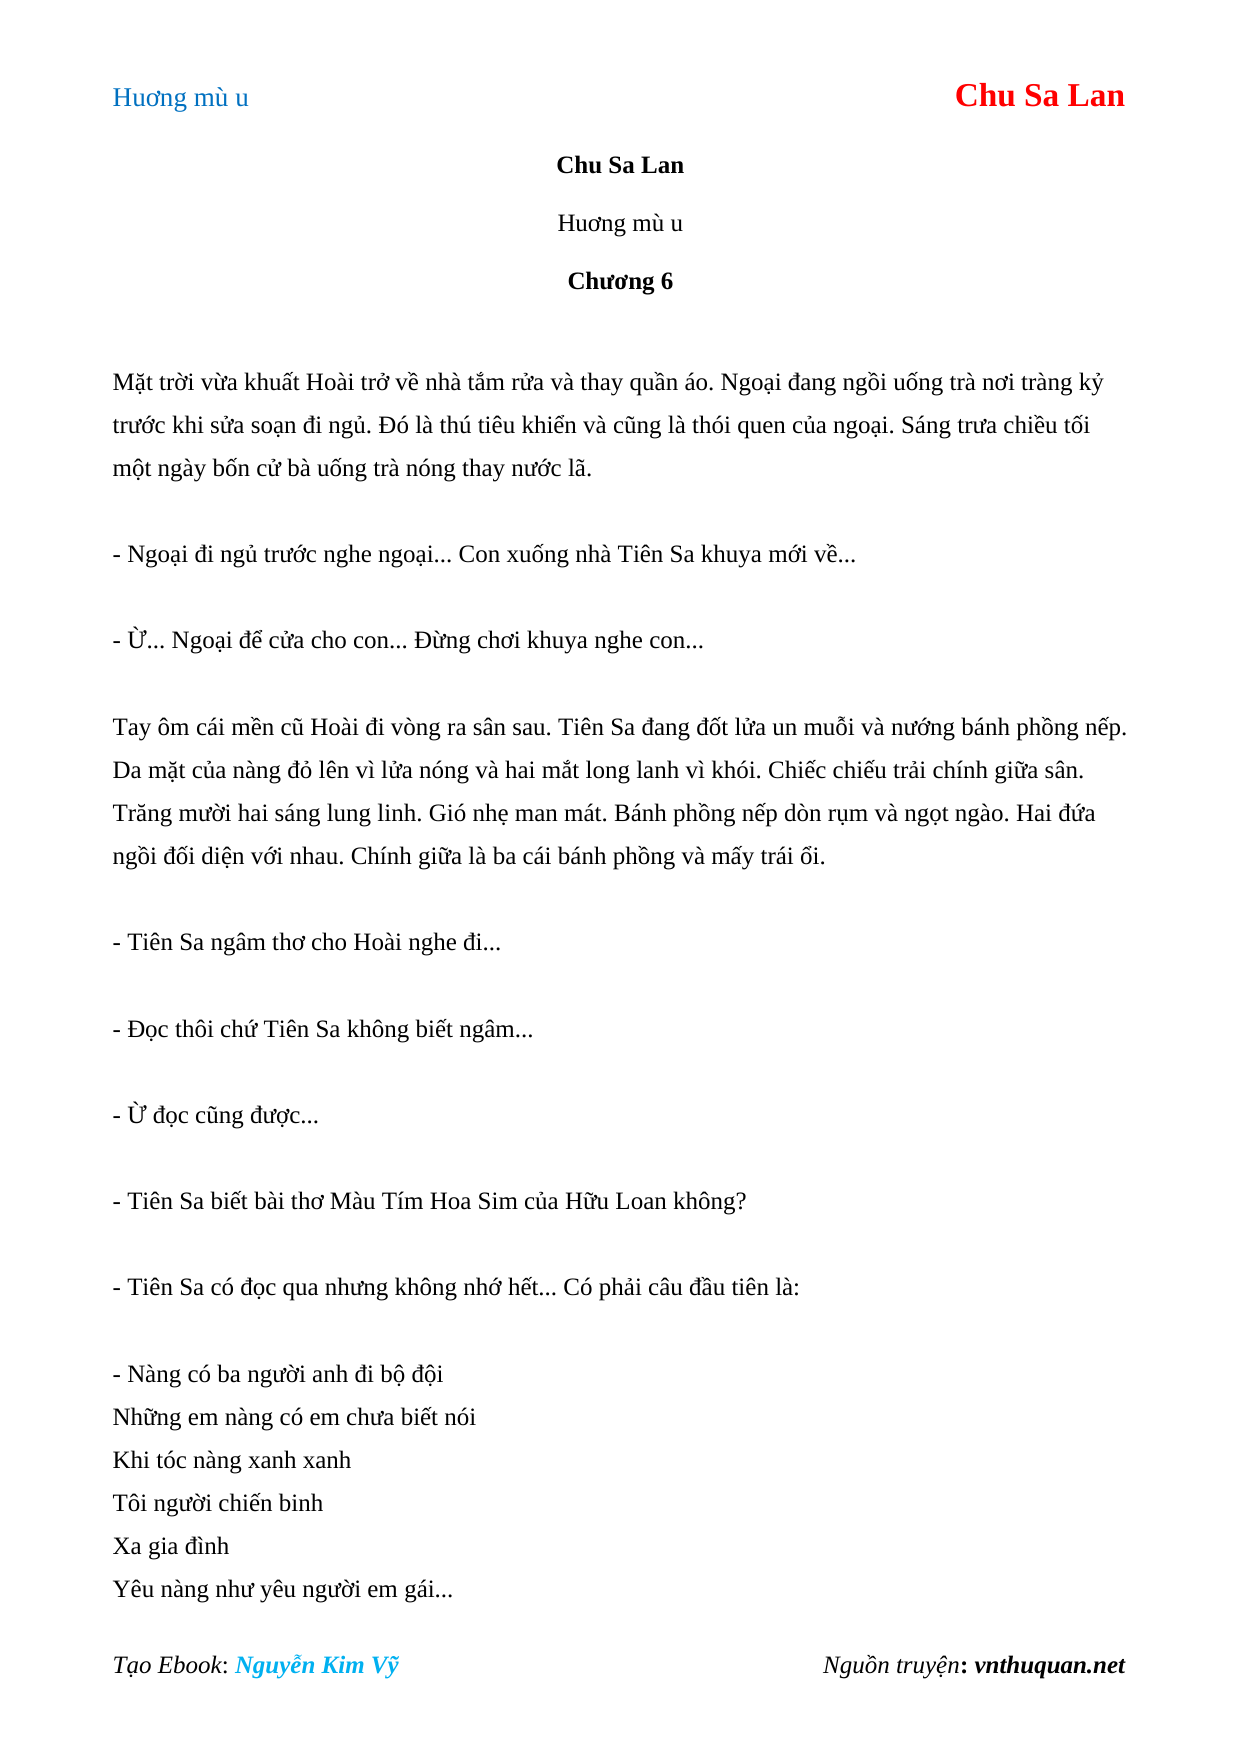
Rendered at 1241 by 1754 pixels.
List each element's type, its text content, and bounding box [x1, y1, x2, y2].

text Huơng mù u [112, 208, 1128, 237]
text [112, 324, 1128, 1603]
text Chương 6 [112, 266, 1128, 294]
text Chu Sa Lan [112, 150, 1128, 179]
